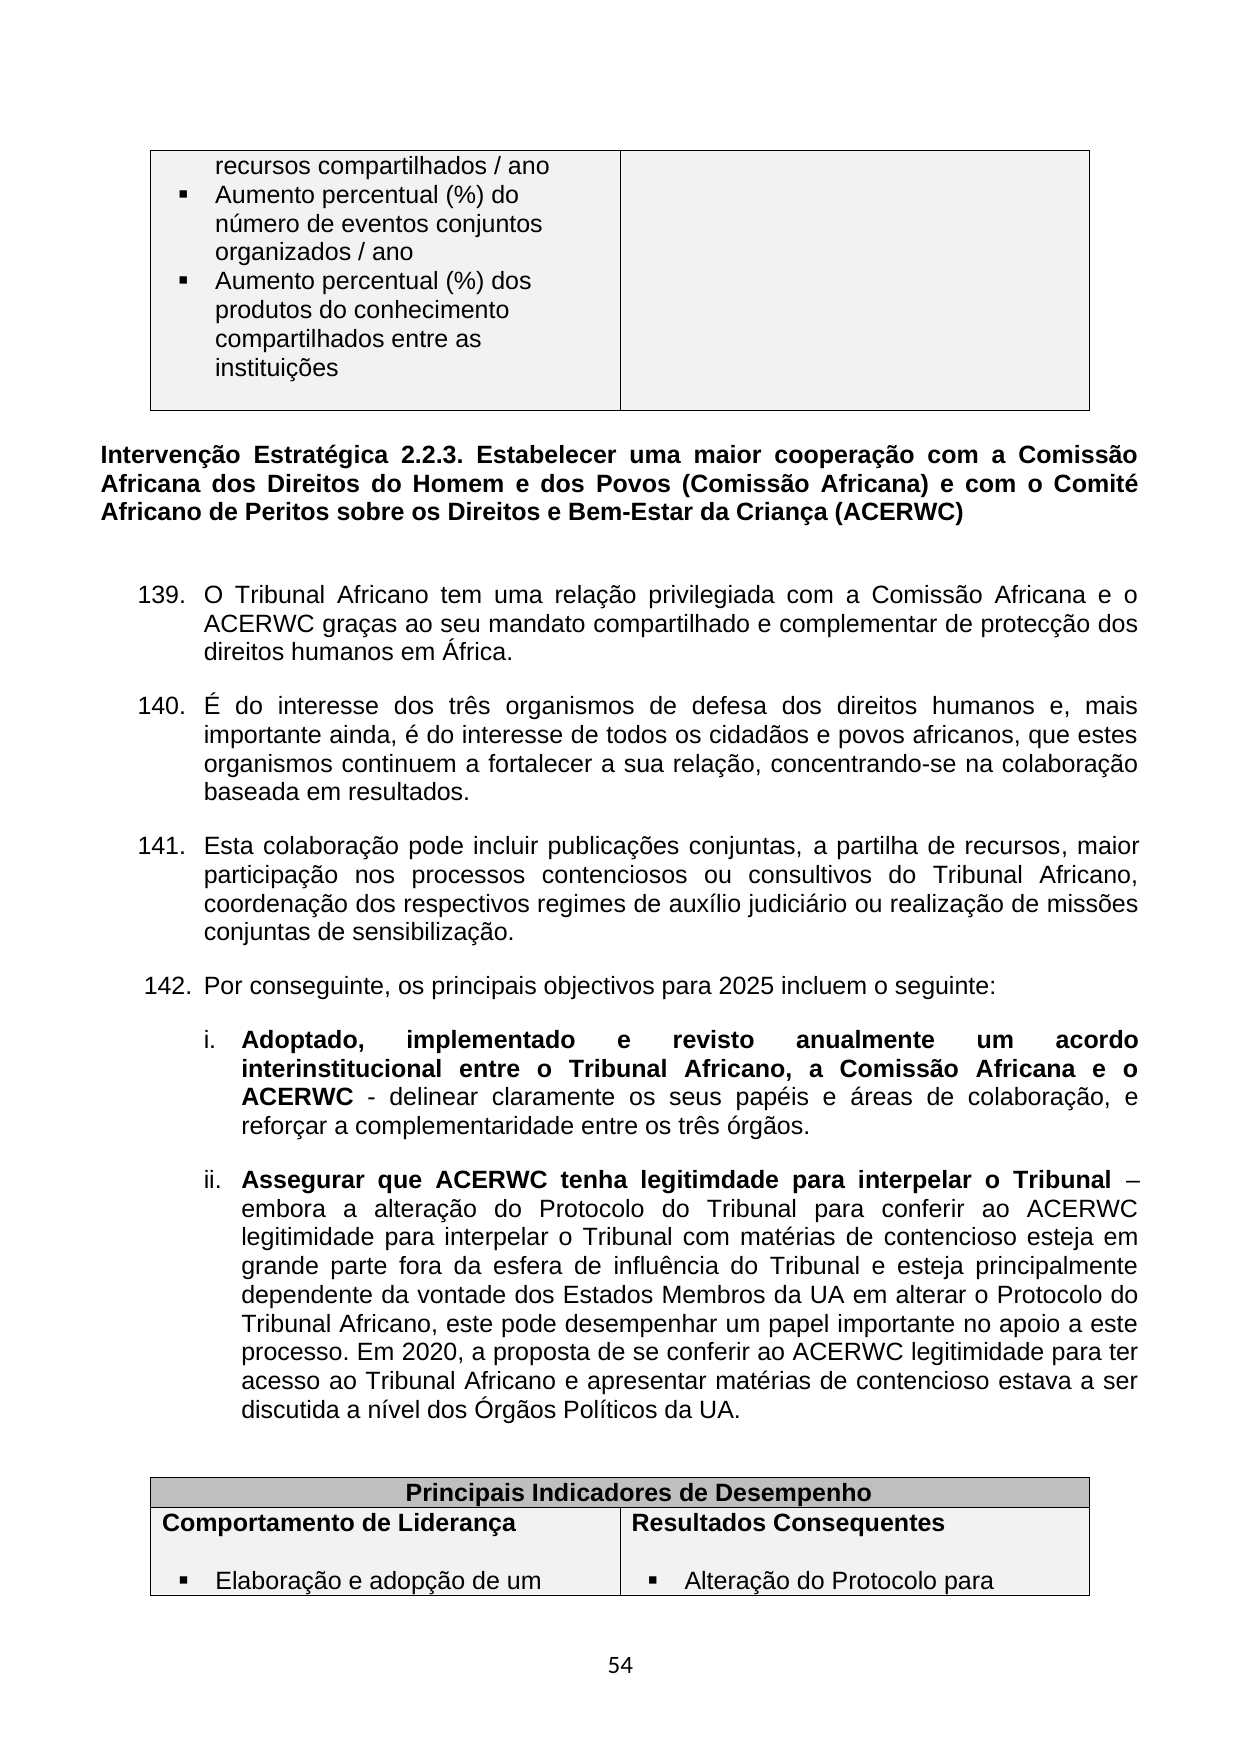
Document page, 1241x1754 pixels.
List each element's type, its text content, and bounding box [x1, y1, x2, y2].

list O Tribunal Africano tem uma relação privilegiada com a Comissão Africana e o ACERWC graças ao seu mandato compartilhado e complementar de protecção dos direitos humanos em África. [137, 580, 1140, 666]
list É do interesse dos três organismos de defesa dos direitos humanos e, mais importante ainda, é do interesse de todos os cidadãos e povos africanos, que estes organismos continuem a fortalecer a sua relação, concentrando-se na colaboração baseada em resultados. [137, 691, 1140, 806]
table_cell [151, 151, 620, 410]
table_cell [621, 1508, 1089, 1594]
subtitle Intervenção Estratégica 2.2.3. Estabelecer uma maior cooperação com a Comissão Africana dos Direitos do Homem e dos Povos (Comissão Africana) e com o Comité Africano de Peritos sobre os Direitos e Bem-Estar da Criança (ACERWC) [100, 440, 1140, 526]
list Por conseguinte, os principais objectivos para 2025 incluem o seguinte: [143, 971, 1140, 1000]
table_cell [151, 1508, 620, 1594]
list Assegurar que ACERWC tenha legitimdade para interpelar o Tribunal – embora a alteração do Protocolo do Tribunal para conferir ao ACERWC legitimidade para interpelar o Tribunal com matérias de contencioso esteja em grande parte fora da esfera de influência do Tribunal e esteja principalmente dependente da vontade dos Estados Membros da UA em alterar o Protocolo do Tribunal Africano, este pode desempenhar um papel importante no apoio a este processo. Em 2020, a proposta de se conferir ao ACERWC legitimidade para ter acesso ao Tribunal Africano e apresentar matérias de contencioso estava a ser discutida a nível dos Órgãos Políticos da UA. [203, 1165, 1140, 1423]
list Adoptado, implementado e revisto anualmente um acordo interinstitucional entre o Tribunal Africano, a Comissão Africana e o ACERWC - delinear claramente os seus papéis e áreas de colaboração, e reforçar a complementaridade entre os três órgãos. [203, 1025, 1140, 1140]
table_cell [621, 151, 1089, 410]
list Esta colaboração pode incluir publicações conjuntas, a partilha de recursos, maior participação nos processos contenciosos ou consultivos do Tribunal Africano, coordenação dos respectivos regimes de auxílio judiciário ou realização de missões conjuntas de sensibilização. [137, 831, 1140, 946]
table_header Principais Indicadores de Desempenho [151, 1478, 1089, 1507]
